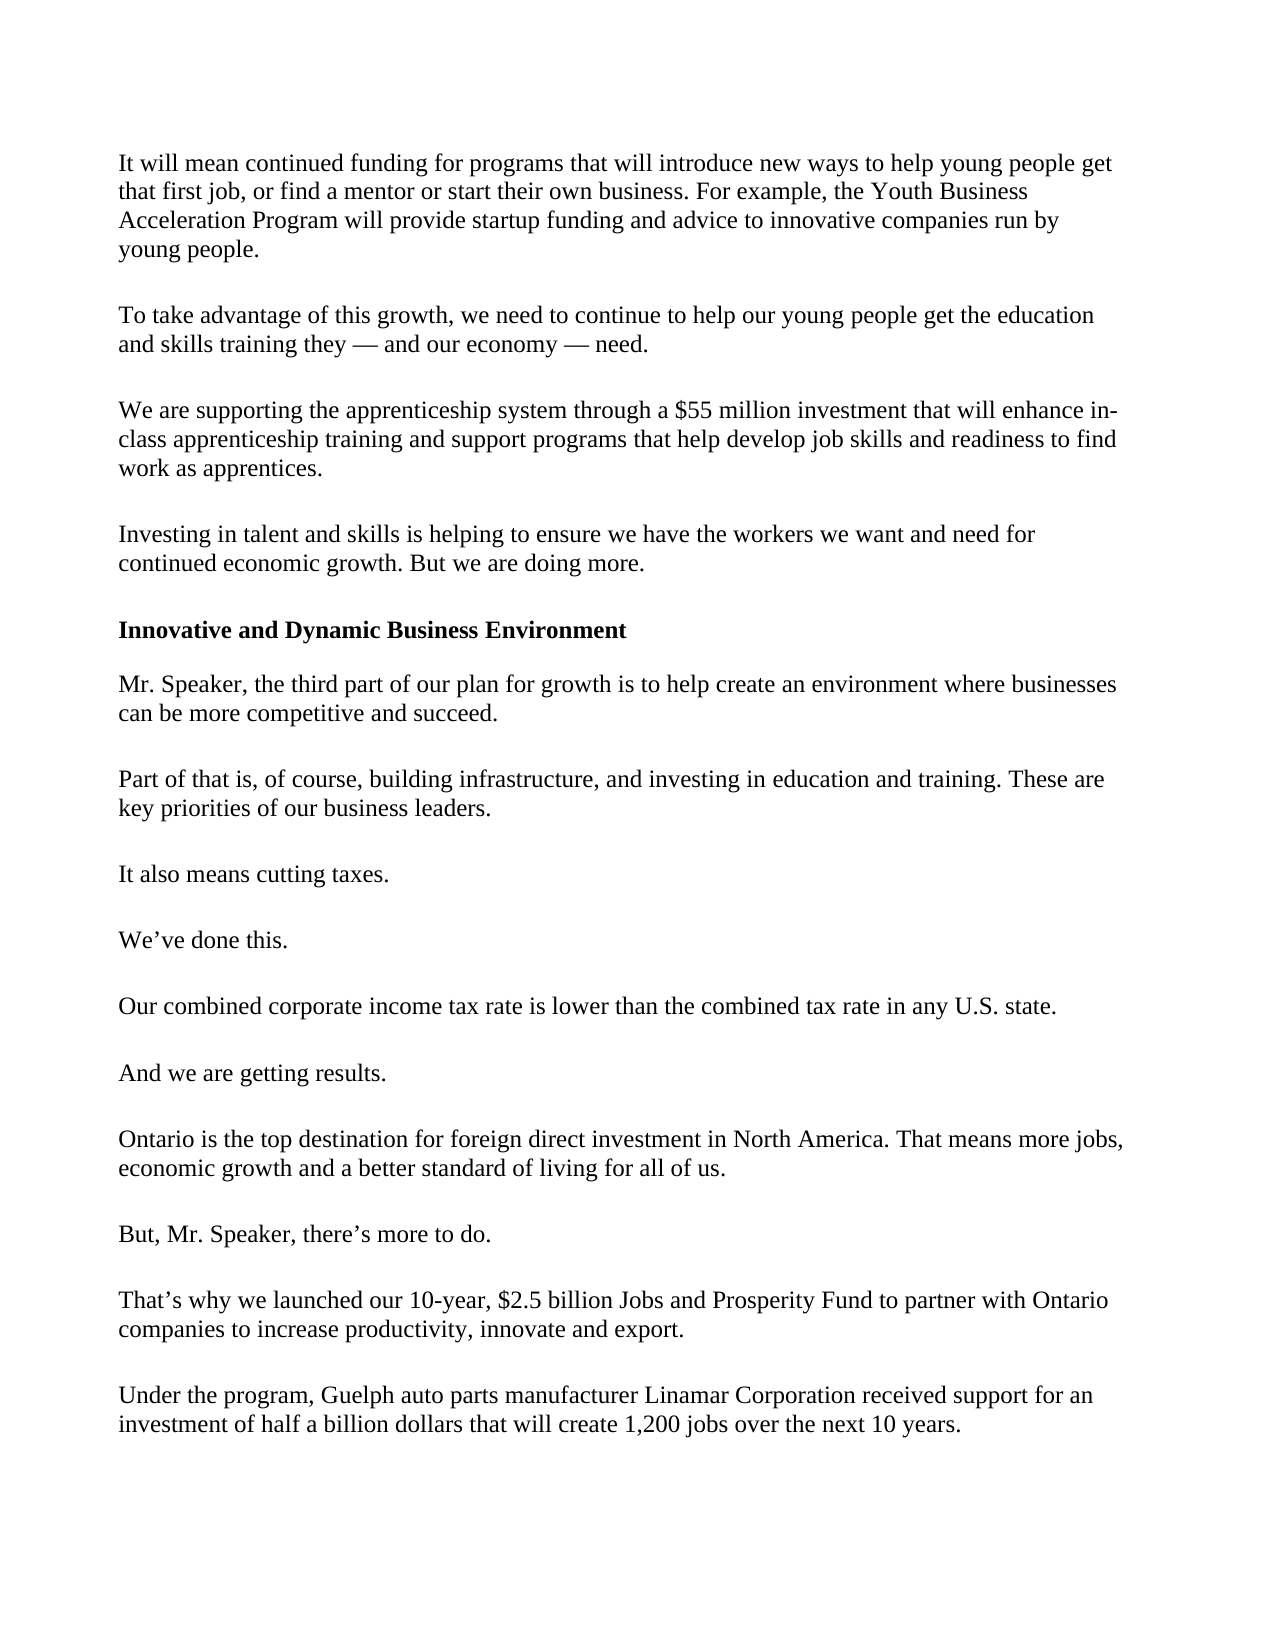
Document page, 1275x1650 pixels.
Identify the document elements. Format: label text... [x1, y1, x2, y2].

text Under the program, Guelph auto parts manufacturer Linamar Corporation received support for an investment of half a billion dollars that will create 1,200 jobs over the next 10 years. [118, 1380, 1126, 1438]
text Investing in talent and skills is helping to ensure we have the workers we want and need for continued economic growth. But we are doing more. [118, 519, 1126, 576]
text We’ve done this. [118, 925, 1126, 954]
text It will mean continued funding for programs that will introduce new ways to help young people get that first job, or find a mentor or start their own business. For example, the Youth Business Acceleration Program will provide startup funding and advice to innovative companies run by young people. [118, 148, 1126, 263]
text And we are getting results. [118, 1058, 1126, 1086]
text We are supporting the apprenticeship system through a $55 million investment that will enhance in-class apprenticeship training and support programs that help develop job skills and readiness to find work as apprentices. [118, 395, 1126, 481]
text Part of that is, of course, building infrastructure, and investing in education and training. These are key priorities of our business leaders. [118, 764, 1126, 821]
text Our combined corporate income tax rate is lower than the combined tax rate in any U.S. state. [118, 991, 1126, 1020]
text It also means cutting taxes. [118, 859, 1126, 888]
text Ontario is the top destination for foreign direct investment in North America. That means more jobs, economic growth and a better standard of living for all of us. [118, 1124, 1126, 1181]
text Mr. Speaker, the third part of our plan for growth is to help create an environment where businesses can be more competitive and succeed. [118, 669, 1126, 726]
text Innovative and Dynamic Business Environment [118, 614, 1126, 644]
text That’s why we launched our 10-year, $2.5 billion Jobs and Prosperity Fund to partner with Ontario companies to increase productivity, innovate and export. [118, 1285, 1126, 1343]
text To take advantage of this growth, we need to continue to help our young people get the education and skills training they — and our economy — need. [118, 300, 1126, 358]
text But, Mr. Speaker, there’s more to do. [118, 1219, 1126, 1248]
